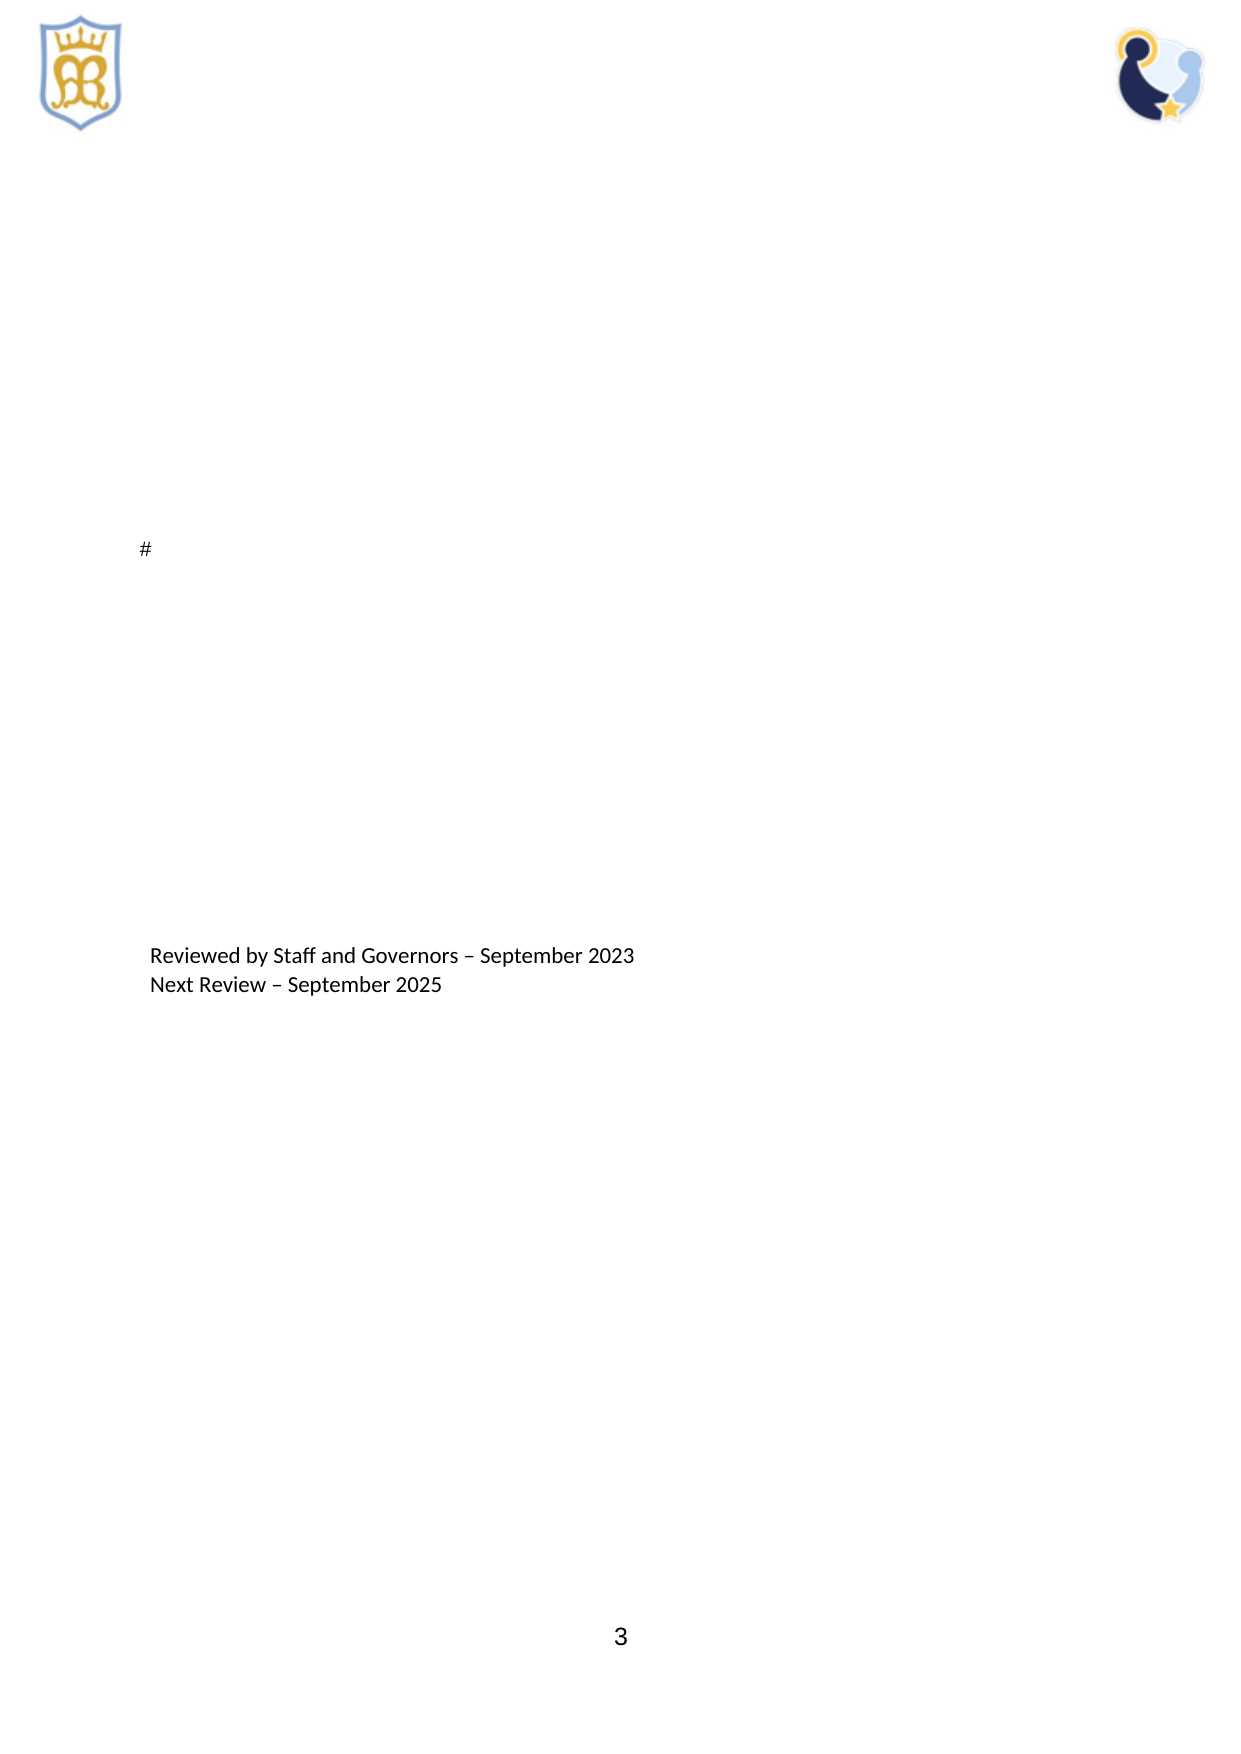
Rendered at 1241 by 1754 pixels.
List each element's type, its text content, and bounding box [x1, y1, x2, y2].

picture [28, 0, 133, 143]
picture [1103, 15, 1216, 136]
text Next Review – September 2025 [139, 970, 1103, 998]
text Reviewed by Staff and Governors – September 2023 [139, 942, 1103, 970]
